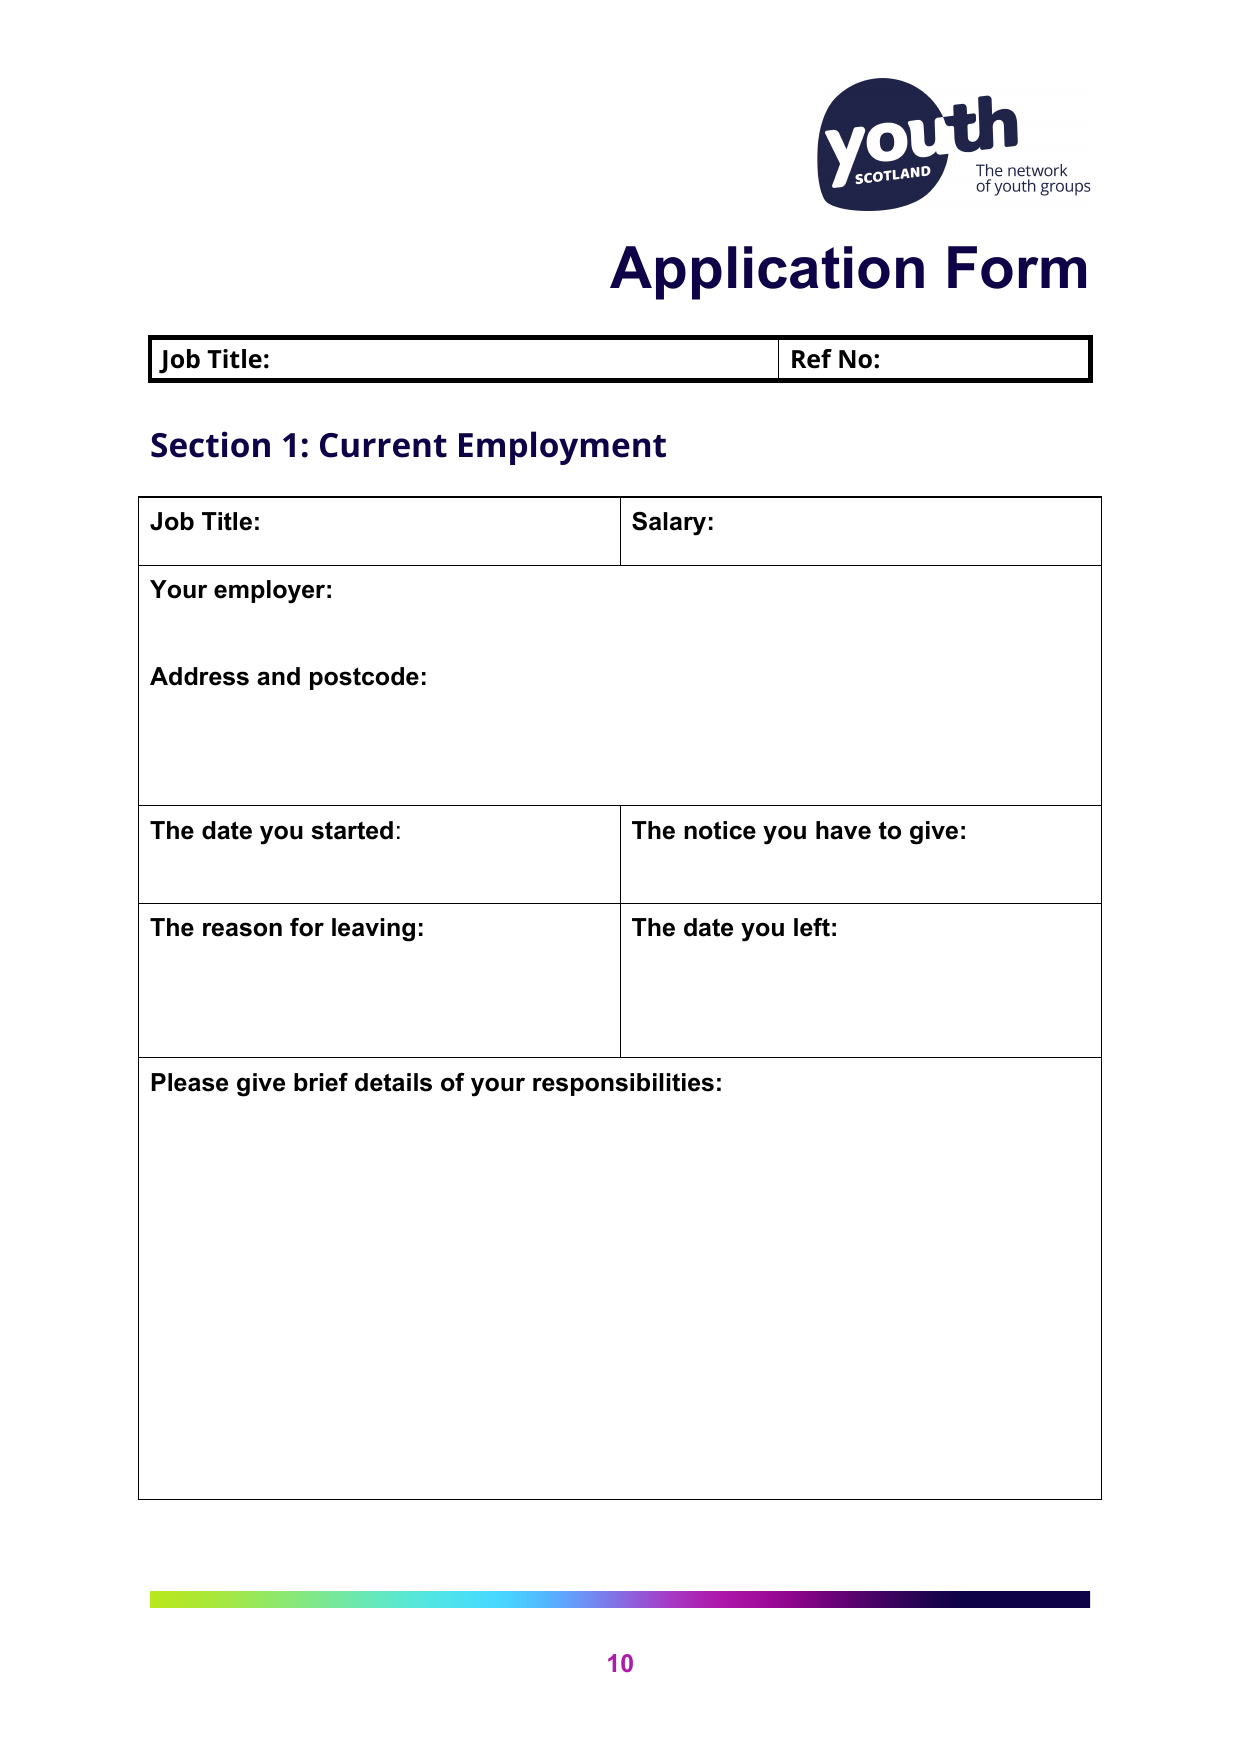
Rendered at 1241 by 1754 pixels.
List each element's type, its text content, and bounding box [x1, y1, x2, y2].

table_cell The date you started: [139, 806, 620, 902]
subtitle Section 1: Current Employment [150, 422, 1090, 468]
table_header Job Title: [152, 340, 778, 378]
table_header Salary: [621, 498, 1101, 565]
picture [817, 78, 1091, 211]
table_header Job Title: [139, 498, 620, 565]
table_header Ref No: [779, 340, 1088, 378]
table_cell The date you left: [621, 904, 1101, 1057]
table_cell Please give brief details of your responsibilities: [139, 1058, 1101, 1499]
picture [150, 1591, 1091, 1608]
table_cell The notice you have to give: [621, 806, 1101, 902]
subtitle Application Form [150, 234, 1090, 301]
table_cell Your employer: Address and postcode: [139, 566, 1101, 805]
table_cell The reason for leaving: [139, 904, 620, 1057]
